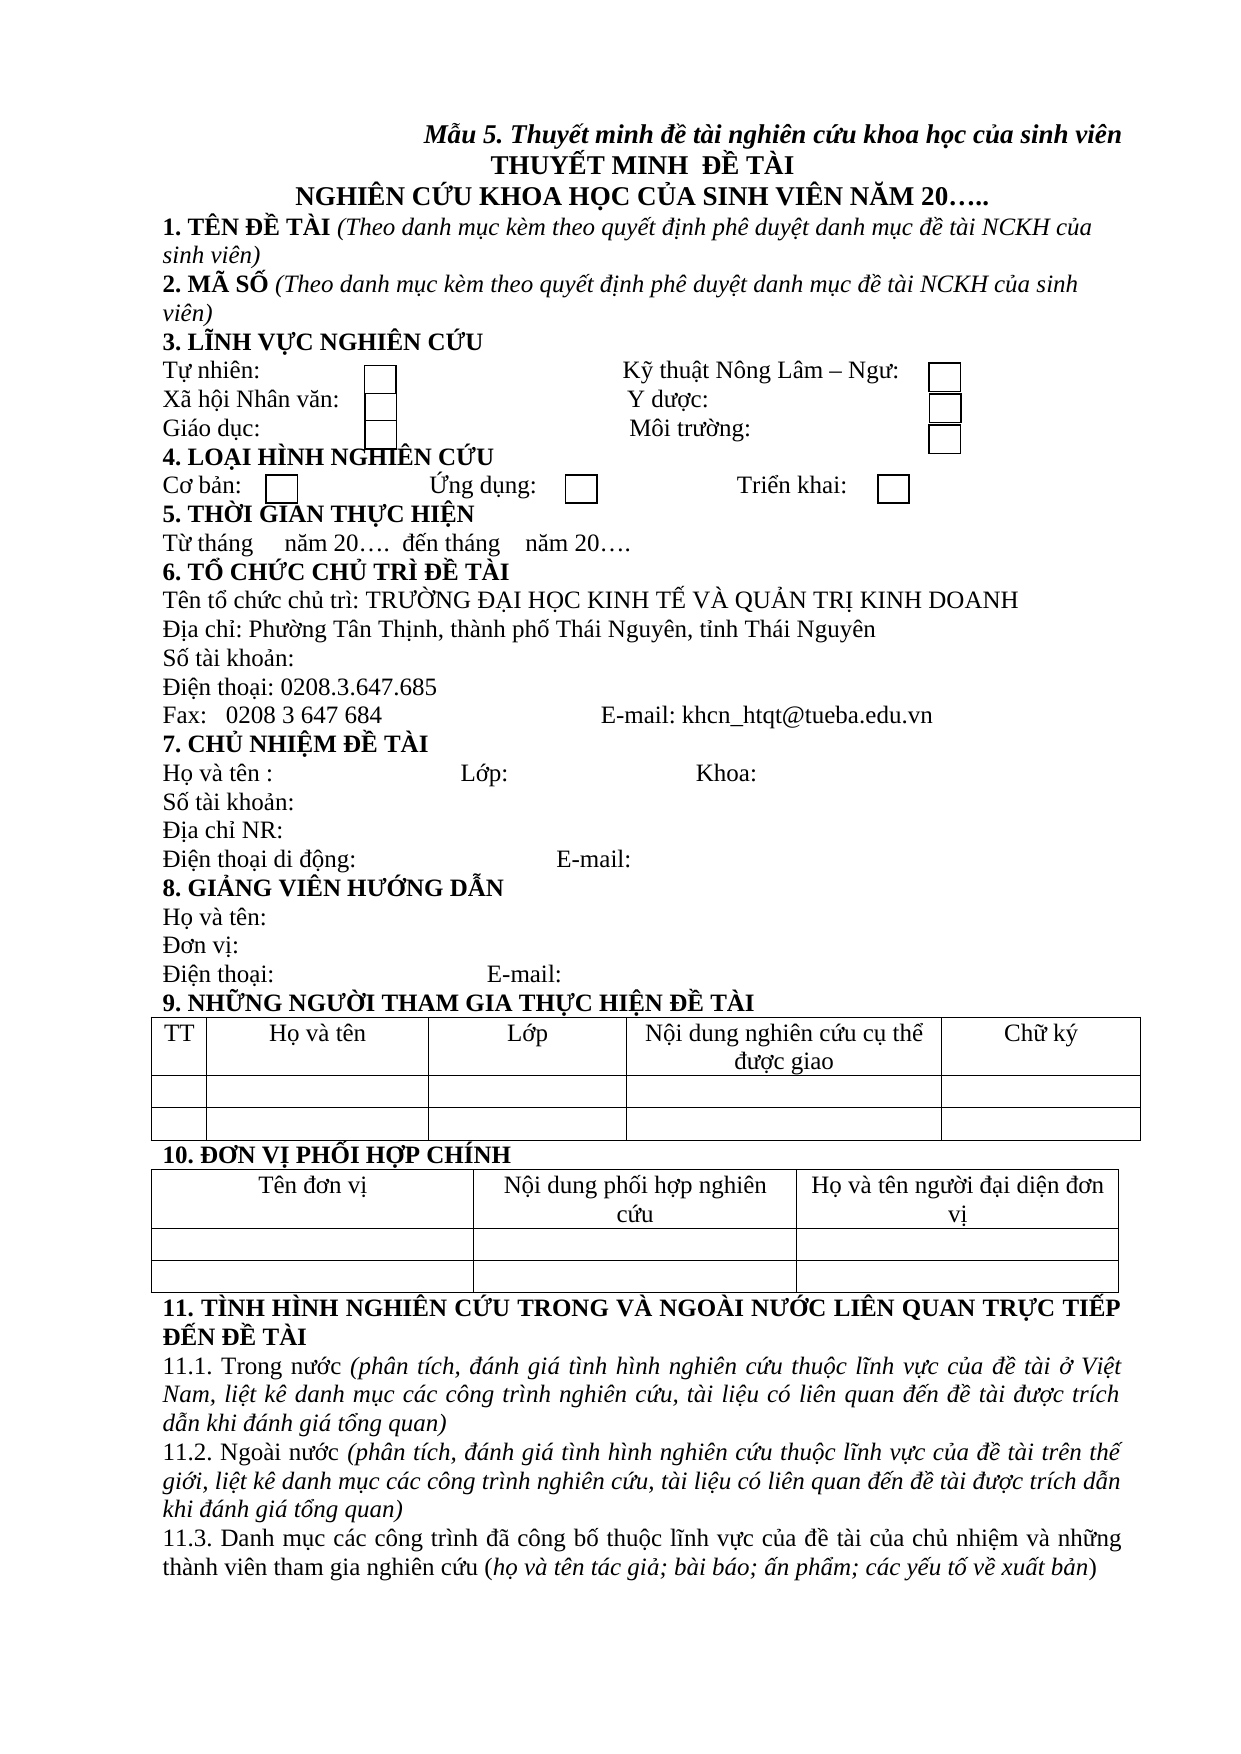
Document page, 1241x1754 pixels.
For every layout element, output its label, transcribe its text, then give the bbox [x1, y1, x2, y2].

text NGHIÊN CỨU KHOA HỌC CỦA SINH VIÊN NĂM 20….. [162, 180, 1122, 212]
table_header Chữ ký [942, 1018, 1140, 1075]
text Điện thoại: E-mail: [162, 959, 1122, 988]
table_cell [627, 1076, 941, 1107]
text 11.1. Trong nước (phân tích, đánh giá tình hình nghiên cứu thuộc lĩnh vực của đề tài ở Việt Nam, liệt kê danh mục các công trình nghiên cứu, tài liệu có liên quan đến đề tài được trích dẫn khi đánh giá tổng quan) [162, 1351, 1122, 1437]
table_header Họ và tên người đại diện đơn vị [797, 1170, 1118, 1228]
text Điện thoại: 0208.3.647.685 [162, 672, 1122, 700]
table_header Họ và tên [207, 1018, 428, 1075]
table_cell [152, 1229, 473, 1260]
text Họ và tên : Lớp: Khoa: [162, 758, 1122, 787]
text Xã hội Nhân văn: Y dược: [162, 384, 364, 413]
text Tự nhiên: Kỹ thuật Nông Lâm – Ngư: [162, 355, 1122, 384]
table_cell [474, 1229, 796, 1260]
table_header Nội dung phối hợp nghiên cứu [474, 1170, 796, 1228]
text 11.2. Ngoài nước (phân tích, đánh giá tình hình nghiên cứu thuộc lĩnh vực của đề tài trên thế giới, liệt kê danh mục các công trình nghiên cứu, tài liệu có liên quan đến đề tài được trích dẫn khi đánh giá tổng quan) [162, 1437, 1122, 1523]
text Điện thoại di động: E-mail: [162, 844, 1122, 873]
table_cell [429, 1108, 626, 1139]
text Giáo dục: Môi trường: [162, 413, 364, 442]
text Cơ bản: Ứng dụng: Triển khai: [162, 470, 1122, 499]
text 6. TỔ CHỨC CHỦ TRÌ ĐỀ TÀI [162, 557, 1122, 585]
text THUYẾT MINH ĐỀ TÀI [162, 149, 1122, 180]
text 11.3. Danh mục các công trình đã công bố thuộc lĩnh vực của đề tài của chủ nhiệm và những thành viên tham gia nghiên cứu (họ và tên tác giả; bài báo; ấn phẩm; các yếu tố về xuất bản) [162, 1523, 1122, 1581]
text 1. TÊN ĐỀ TÀI (Theo danh mục kèm theo quyết định phê duyệt danh mục đề tài NCKH của sinh viên) [162, 212, 1122, 269]
table_cell [152, 1076, 206, 1107]
text Số tài khoản: [162, 787, 1122, 815]
table_cell [207, 1076, 428, 1107]
text Địa chỉ: Phường Tân Thịnh, thành phố Thái Nguyên, tỉnh Thái Nguyên [162, 614, 1122, 643]
table_cell [627, 1108, 941, 1139]
table_header Nội dung nghiên cứu cụ thể được giao [627, 1018, 941, 1075]
text Xã hội Nhân văn: Y dược: [397, 384, 1122, 413]
text Mẫu 5. Thuyết minh đề tài nghiên cứu khoa học của sinh viên [162, 118, 1122, 149]
text 7. CHỦ NHIỆM ĐỀ TÀI [162, 729, 1122, 758]
table_cell [474, 1261, 796, 1292]
text 10. ĐƠN VỊ PHỐI HỢP CHÍNH [162, 1141, 1122, 1169]
table_cell [942, 1076, 1140, 1107]
text Tên tổ chức chủ trì: TRƯỜNG ĐẠI HỌC KINH TẾ VÀ QUẢN TRỊ KINH DOANH [162, 585, 1122, 614]
text 2. MÃ SỐ (Theo danh mục kèm theo quyết định phê duyệt danh mục đề tài NCKH của sinh viên) [162, 269, 1122, 327]
table_cell [207, 1108, 428, 1139]
table_cell [797, 1261, 1118, 1292]
text 4. LOẠI HÌNH NGHIÊN CỨU [162, 442, 1122, 470]
table_cell [152, 1108, 206, 1139]
text 5. THỜI GIAN THỰC HIỆN [162, 499, 1122, 528]
text Số tài khoản: [162, 643, 1122, 672]
table_header Tên đơn vị [152, 1170, 473, 1228]
text 3. LĨNH VỰC NGHIÊN CỨU [162, 327, 1122, 355]
table_header Lớp [429, 1018, 626, 1075]
table_cell [429, 1076, 626, 1107]
text 9. NHỮNG NGƯỜI THAM GIA THỰC HIỆN ĐỀ TÀI [162, 988, 1122, 1017]
text Họ và tên: [162, 902, 1122, 930]
text Từ tháng năm 20…. đến tháng năm 20…. [162, 528, 1122, 557]
text 11. TÌNH HÌNH NGHIÊN CỨU TRONG VÀ NGOÀI NƯỚC LIÊN QUAN TRỰC TIẾP ĐẾN ĐỀ TÀI [162, 1293, 1122, 1351]
text Đơn vị: [162, 930, 1122, 959]
table_header TT [152, 1018, 206, 1075]
table_cell [152, 1261, 473, 1292]
text Fax: 0208 3 647 684 E-mail: khcn_htqt@tueba.edu.vn [162, 700, 1122, 729]
text 8. GIẢNG VIÊN HƯỚNG DẪN [162, 873, 1122, 902]
table_cell [942, 1108, 1140, 1139]
text Giáo dục: Môi trường: [397, 413, 1122, 442]
text Địa chỉ NR: [162, 815, 1122, 844]
table_cell [797, 1229, 1118, 1260]
